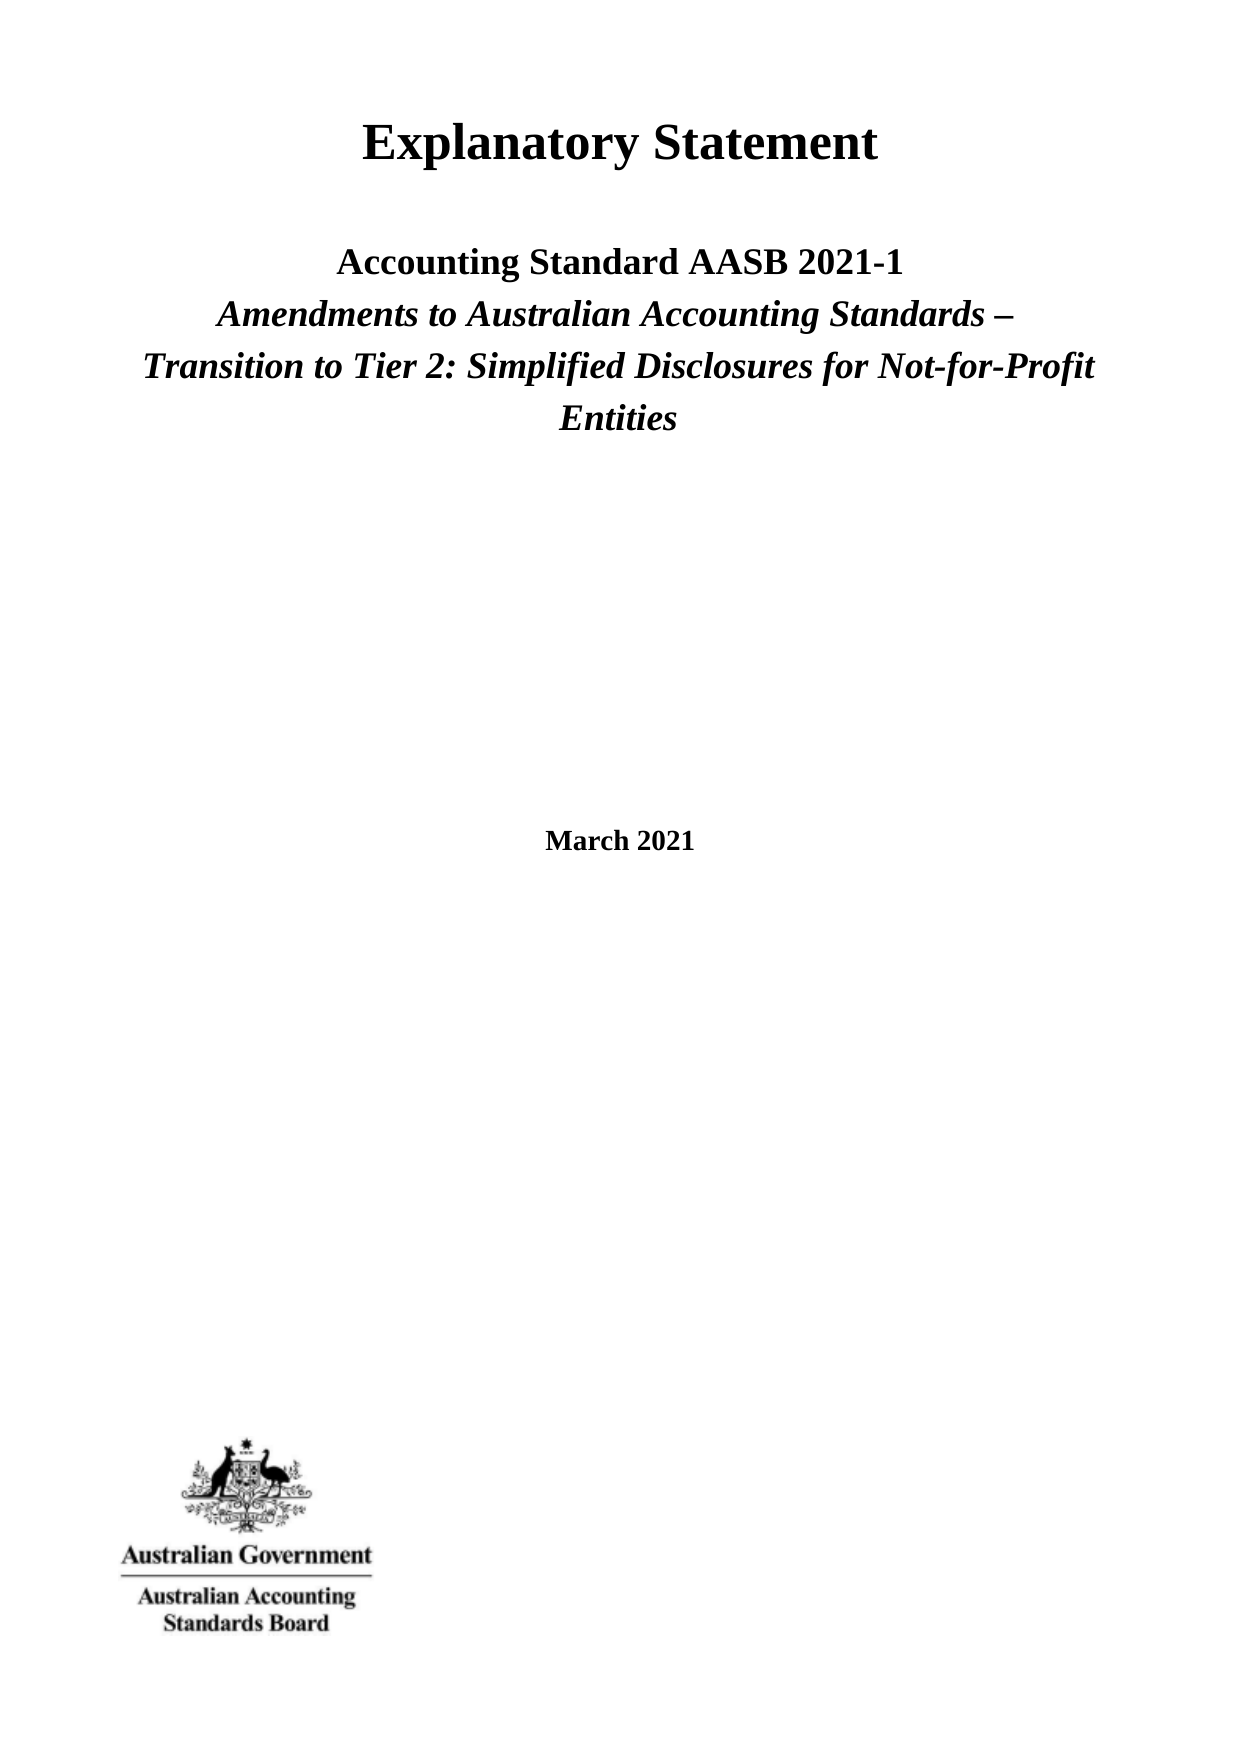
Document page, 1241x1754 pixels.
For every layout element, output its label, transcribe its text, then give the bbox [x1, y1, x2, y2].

title Explanatory Statement [118, 118, 1122, 170]
text March 2021 [118, 831, 1122, 856]
title Accounting Standard AASB 2021-1 Amendments to Australian Accounting Standards – Transition to Tier 2: Simplified Disclosures for Not-for-Profit Entities [118, 233, 1122, 441]
